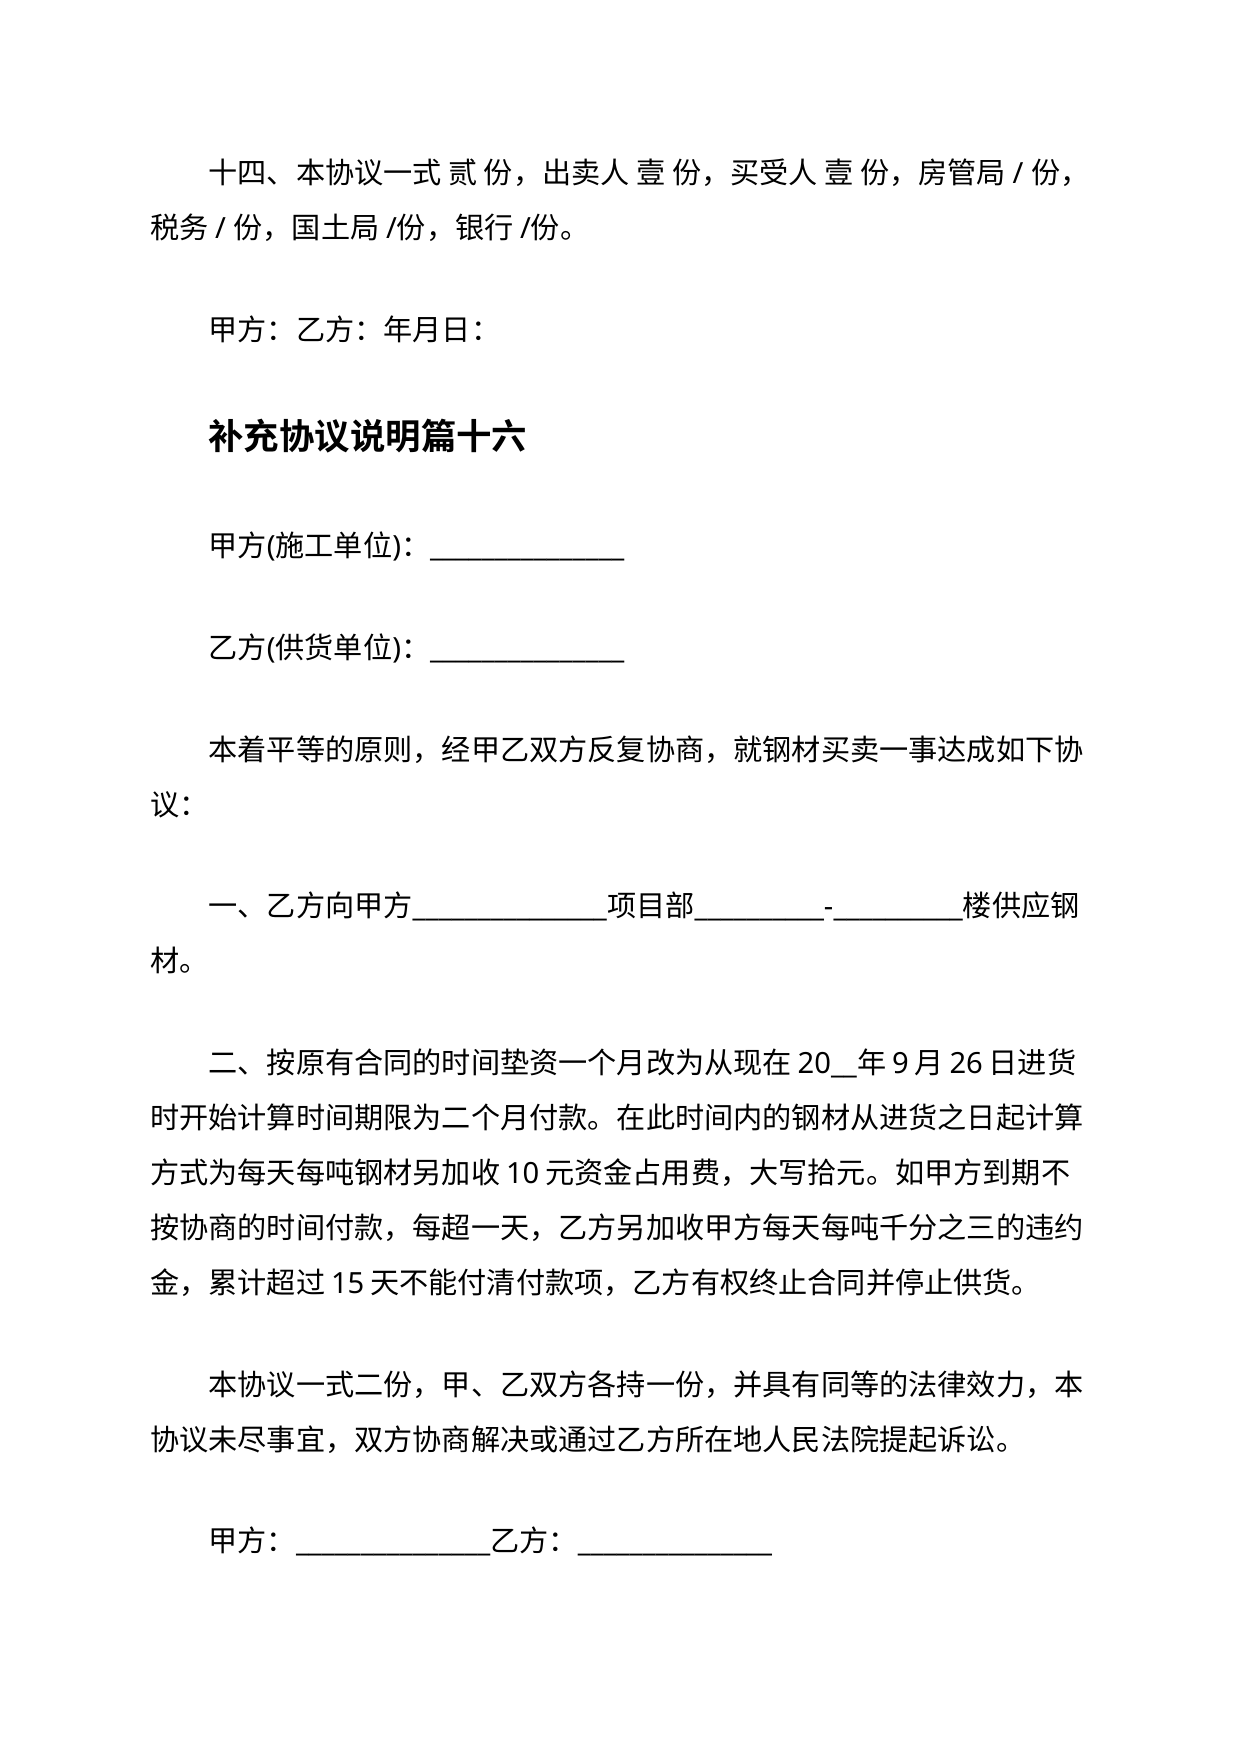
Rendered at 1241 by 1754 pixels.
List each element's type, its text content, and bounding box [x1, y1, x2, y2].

text 一、乙方向甲方_______________项目部__________-__________楼供应钢材。 [150, 883, 1090, 980]
text 甲方：乙方：年月日： [150, 307, 1090, 349]
text 补充协议说明篇十六 [150, 409, 1090, 460]
text 本协议一式二份，甲、乙双方各持一份，并具有同等的法律效力，本协议未尽事宜，双方协商解决或通过乙方所在地人民法院提起诉讼。 [150, 1361, 1090, 1458]
text 甲方(施工单位)：_______________ [150, 522, 1090, 564]
text 乙方(供货单位)：_______________ [150, 624, 1090, 667]
text 本着平等的原则，经甲乙双方反复协商，就钢材买卖一事达成如下协议： [150, 726, 1090, 823]
text 二、按原有合同的时间垫资一个月改为从现在20__年9月26日进货时开始计算时间期限为二个月付款。在此时间内的钢材从进货之日起计算方式为每天每吨钢材另加收10元资金占用费，大写拾元。如甲方到期不按协商的时间付款，每超一天，乙方另加收甲方每天每吨千分之三的违约金，累计超过15天不能付清付款项，乙方有权终止合同并停止供货。 [150, 1039, 1090, 1302]
text 甲方：_______________乙方：_______________ [150, 1518, 1090, 1560]
text 十四、本协议一式 贰 份，出卖人 壹 份，买受人 壹 份，房管局 / 份，税务 / 份，国土局 /份，银行 /份。 [150, 150, 1090, 247]
